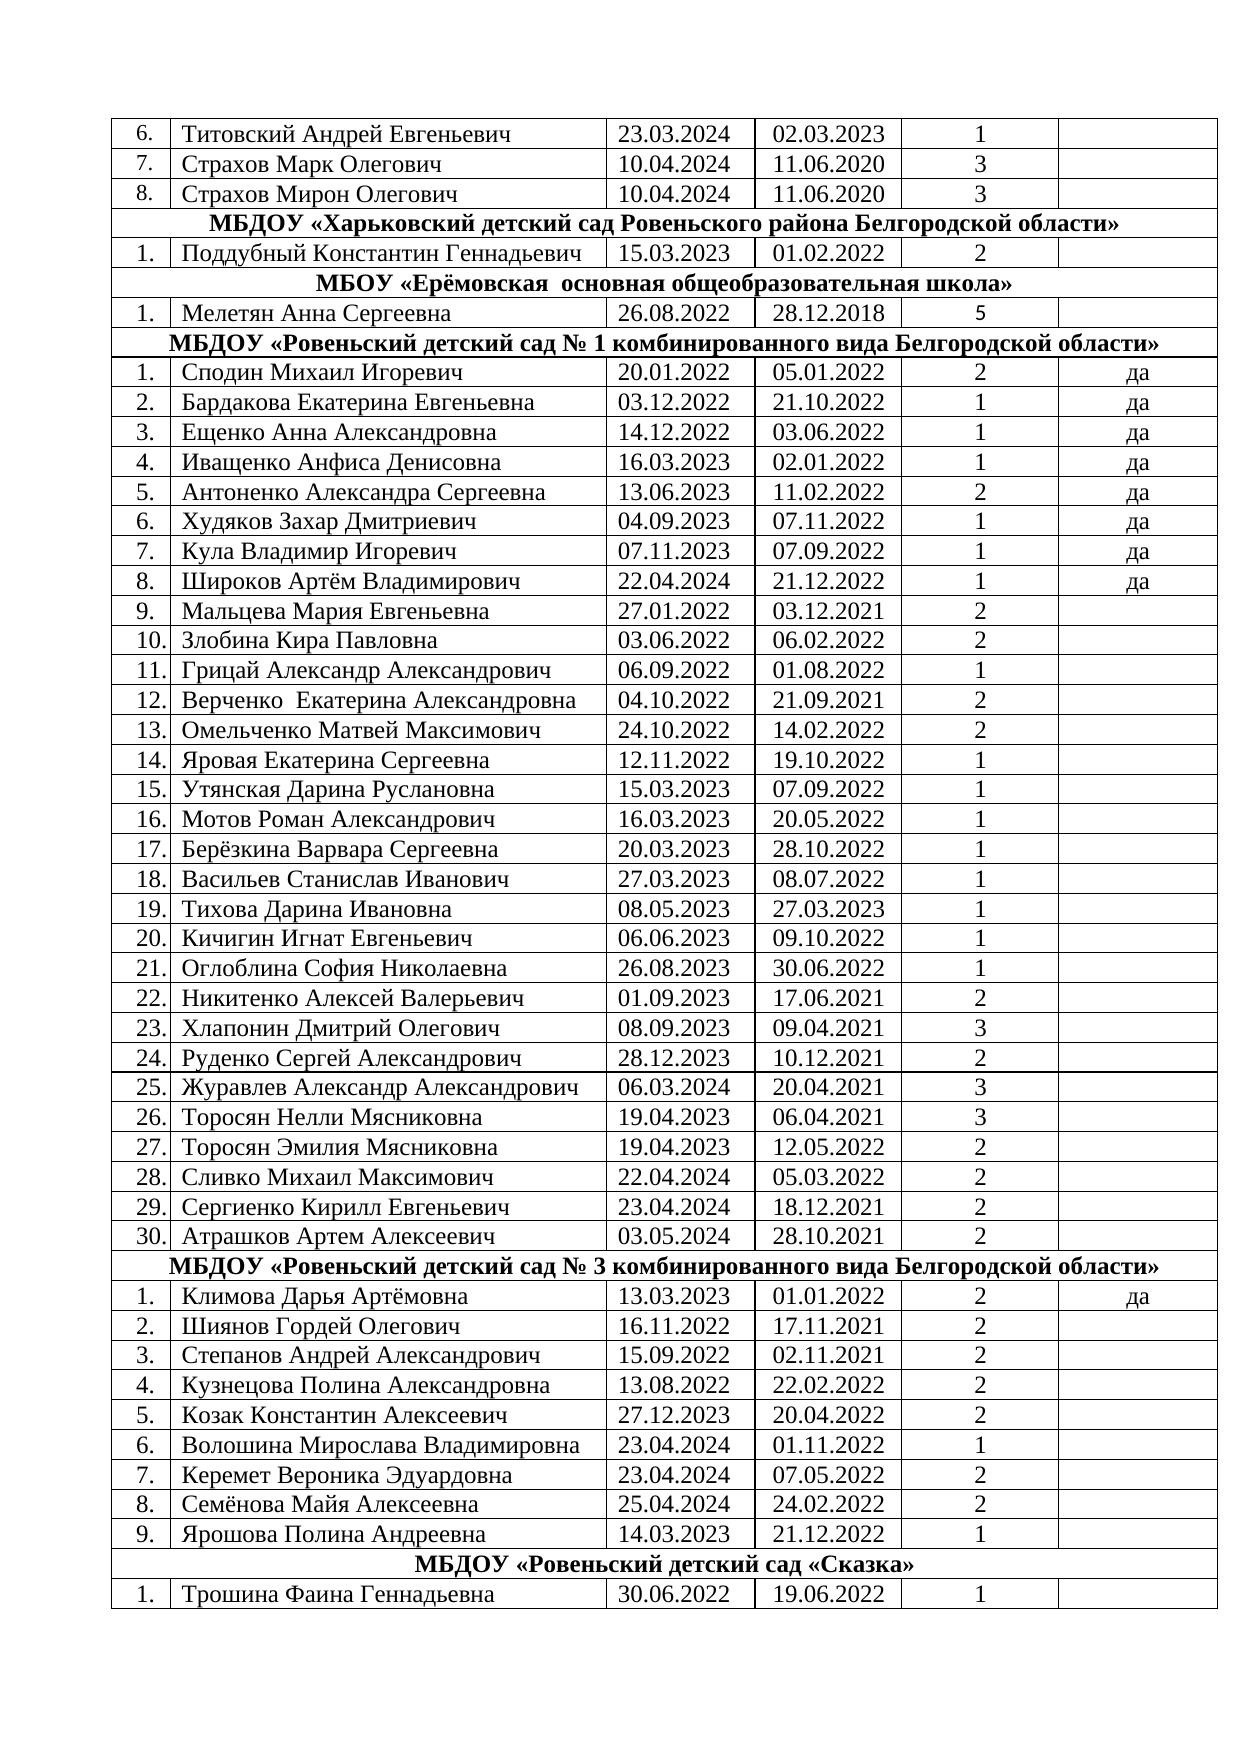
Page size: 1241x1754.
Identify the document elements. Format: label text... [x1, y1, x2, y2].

table_cell 2 [902, 1043, 1058, 1071]
table_cell 30.06.2022 [607, 1579, 754, 1608]
table_cell 17.06.2021 [756, 983, 901, 1012]
table_cell 27. [112, 1132, 170, 1161]
table_cell 19. [112, 894, 170, 922]
table_cell 11. [112, 655, 170, 684]
table_cell 27.01.2022 [607, 596, 754, 624]
table_cell 1 [902, 1430, 1058, 1459]
table_cell 2 [902, 477, 1058, 505]
table_cell 12. [112, 685, 170, 714]
table_cell Оглоблина София Николаевна [171, 953, 606, 982]
table_cell 21. [112, 953, 170, 982]
table_cell 2 [902, 1400, 1058, 1429]
table_cell Злобина Кира Павловна [171, 626, 606, 654]
table_cell Страхов Мирон Олегович [171, 179, 606, 207]
table_cell [1059, 1192, 1217, 1220]
table_cell 16.11.2022 [607, 1311, 754, 1339]
table_cell 08.05.2023 [607, 894, 754, 922]
table_cell 2 [902, 1281, 1058, 1310]
table_cell Берёзкина Варвара Сергеевна [171, 834, 606, 863]
table_cell МБОУ «Ерёмовская основная общеобразовательная школа» [112, 268, 1217, 297]
table_cell 07.09.2022 [756, 536, 901, 565]
table_cell 13.06.2023 [607, 477, 754, 505]
table_cell 3 [902, 179, 1058, 207]
table_cell [1059, 775, 1217, 803]
table_cell [1059, 983, 1217, 1012]
table_cell [1059, 1490, 1217, 1518]
table_cell Волошина Мирослава Владимировна [171, 1430, 606, 1459]
table_cell Кичигин Игнат Евгеньевич [171, 924, 606, 952]
table_cell 2 [902, 1192, 1058, 1220]
table_cell 1 [902, 775, 1058, 803]
table_cell [1059, 179, 1217, 207]
table_cell 27.12.2023 [607, 1400, 754, 1429]
table_cell Торосян Эмилия Мясниковна [171, 1132, 606, 1161]
table_cell Широков Артём Владимирович [171, 566, 606, 595]
table_cell 06.09.2022 [607, 655, 754, 684]
table_cell 21.09.2021 [756, 685, 901, 714]
table_cell да [1059, 477, 1217, 505]
table_cell Антоненко Александра Сергеевна [171, 477, 606, 505]
table_cell 20.03.2023 [607, 834, 754, 863]
table_cell 3 [902, 149, 1058, 178]
table_cell 24.10.2022 [607, 715, 754, 744]
table_cell да [1059, 447, 1217, 476]
table_cell 04.10.2022 [607, 685, 754, 714]
table_cell Поддубный Константин Геннадьевич [171, 238, 606, 267]
table_cell [1059, 626, 1217, 654]
table_cell 1 [902, 506, 1058, 535]
table_cell 18. [112, 864, 170, 893]
table_cell Семёнова Майя Алексеевна [171, 1490, 606, 1518]
table_cell 30. [112, 1221, 170, 1250]
table_cell 2 [902, 1132, 1058, 1161]
table_cell 1. [112, 238, 170, 267]
table_cell 1 [902, 536, 1058, 565]
table_cell 24. [112, 1043, 170, 1071]
table_cell [1059, 1579, 1217, 1608]
table_cell 22.04.2024 [607, 566, 754, 595]
table_cell [1059, 1073, 1217, 1101]
table_cell 06.06.2023 [607, 924, 754, 952]
table_cell 27.03.2023 [607, 864, 754, 893]
table_cell 1. [112, 298, 170, 327]
table_cell 06.02.2022 [756, 626, 901, 654]
table_cell 4. [112, 447, 170, 476]
table_cell МБДОУ «Ровеньский детский сад «Сказка» [112, 1549, 1217, 1578]
table_cell 14.03.2023 [607, 1519, 754, 1548]
table_cell [1059, 715, 1217, 744]
table_cell 07.05.2022 [756, 1460, 901, 1488]
table_cell Торосян Нелли Мясниковна [171, 1102, 606, 1131]
table_cell [1059, 596, 1217, 624]
table_cell 3 [902, 1013, 1058, 1042]
table_cell да [1059, 417, 1217, 446]
table_cell 11.06.2020 [756, 179, 901, 207]
table_cell 1 [902, 1579, 1058, 1608]
table_cell 15.09.2022 [607, 1341, 754, 1369]
table_cell 20.01.2022 [607, 358, 754, 386]
table_cell 8. [112, 1490, 170, 1518]
table_cell 10.04.2024 [607, 149, 754, 178]
table_cell 1 [902, 924, 1058, 952]
table_cell да [1059, 536, 1217, 565]
table_cell Сергиенко Кирилл Евгеньевич [171, 1192, 606, 1220]
table_cell 21.10.2022 [756, 387, 901, 416]
table_cell 2 [902, 983, 1058, 1012]
table_cell 28.10.2021 [756, 1221, 901, 1250]
table_cell 4. [112, 1370, 170, 1399]
table_cell [1059, 1132, 1217, 1161]
table_cell 5. [112, 477, 170, 505]
table_cell 1 [902, 804, 1058, 833]
table_cell Верченко Екатерина Александровна [171, 685, 606, 714]
table_cell [1059, 119, 1217, 148]
table_cell 2 [902, 1162, 1058, 1191]
table_cell 19.04.2023 [607, 1102, 754, 1131]
table_cell 25. [112, 1073, 170, 1101]
table_cell [1059, 834, 1217, 863]
table_cell 2 [902, 238, 1058, 267]
table_cell 3. [112, 1341, 170, 1369]
table_cell 07.09.2022 [756, 775, 901, 803]
table_cell 23. [112, 1013, 170, 1042]
table_cell 05.03.2022 [756, 1162, 901, 1191]
table_cell 5 [902, 298, 1058, 327]
table_cell 30.06.2022 [756, 953, 901, 982]
table_cell 1. [112, 1579, 170, 1608]
table_cell 03.06.2022 [756, 417, 901, 446]
table_cell 13. [112, 715, 170, 744]
table_cell 07.11.2022 [756, 506, 901, 535]
table_cell Худяков Захар Дмитриевич [171, 506, 606, 535]
table_cell [1059, 1400, 1217, 1429]
table_cell 1 [902, 953, 1058, 982]
table_cell Трошина Фаина Геннадьевна [171, 1579, 606, 1608]
table_cell 10.12.2021 [756, 1043, 901, 1071]
table_cell 28.12.2023 [607, 1043, 754, 1071]
table_cell 02.11.2021 [756, 1341, 901, 1369]
table_cell 16.03.2023 [607, 804, 754, 833]
table_cell Бардакова Екатерина Евгеньевна [171, 387, 606, 416]
table_cell 01.11.2022 [756, 1430, 901, 1459]
table_cell 19.06.2022 [756, 1579, 901, 1608]
table_cell [1059, 1162, 1217, 1191]
table_cell 3 [902, 1102, 1058, 1131]
table_cell да [1059, 566, 1217, 595]
table_cell [1059, 1370, 1217, 1399]
table_cell 1 [902, 417, 1058, 446]
table_cell [1059, 298, 1217, 327]
table_cell [1059, 1221, 1217, 1250]
table_cell Мальцева Мария Евгеньевна [171, 596, 606, 624]
table_cell Сподин Михаил Игоревич [171, 358, 606, 386]
table_cell Керемет Вероника Эдуардовна [171, 1460, 606, 1488]
table_cell Сливко Михаил Максимович [171, 1162, 606, 1191]
table_cell Тихова Дарина Ивановна [171, 894, 606, 922]
table_cell 20. [112, 924, 170, 952]
table_cell 1 [902, 834, 1058, 863]
table_cell 17. [112, 834, 170, 863]
table_cell [1059, 238, 1217, 267]
table_cell 17.11.2021 [756, 1311, 901, 1339]
table_cell 02.01.2022 [756, 447, 901, 476]
table_cell 19.04.2023 [607, 1132, 754, 1161]
table_cell 22. [112, 983, 170, 1012]
table_cell 23.04.2024 [607, 1430, 754, 1459]
table_cell 8. [112, 179, 170, 207]
table_cell 1 [902, 864, 1058, 893]
table_cell 1 [902, 894, 1058, 922]
table_cell 05.01.2022 [756, 358, 901, 386]
table_cell Шиянов Гордей Олегович [171, 1311, 606, 1339]
table_cell 6. [112, 1430, 170, 1459]
table_cell [1059, 1460, 1217, 1488]
table_cell [1059, 1043, 1217, 1071]
table_cell 07.11.2023 [607, 536, 754, 565]
table_cell 6. [112, 506, 170, 535]
table_cell 15. [112, 775, 170, 803]
table_cell 03.06.2022 [607, 626, 754, 654]
table_cell 13.03.2023 [607, 1281, 754, 1310]
table_cell Журавлев Александр Александрович [171, 1073, 606, 1101]
table_cell Васильев Станислав Иванович [171, 864, 606, 893]
table_cell 1 [902, 745, 1058, 773]
table_cell 23.04.2024 [607, 1460, 754, 1488]
table_cell 1 [902, 447, 1058, 476]
table_cell [1059, 1102, 1217, 1131]
table_cell 06.03.2024 [607, 1073, 754, 1101]
table_cell [1059, 149, 1217, 178]
table_cell 2 [902, 358, 1058, 386]
table_cell 12.11.2022 [607, 745, 754, 773]
table_cell 23.04.2024 [607, 1192, 754, 1220]
table_cell 2 [902, 626, 1058, 654]
table_cell 2 [902, 596, 1058, 624]
table_cell 29. [112, 1192, 170, 1220]
table_cell Ещенко Анна Александровна [171, 417, 606, 446]
table_cell 26. [112, 1102, 170, 1131]
table_cell 03.12.2021 [756, 596, 901, 624]
table_cell 01.09.2023 [607, 983, 754, 1012]
table_cell 2. [112, 1311, 170, 1339]
table_cell да [1059, 506, 1217, 535]
table_cell МБДОУ «Харьковский детский сад Ровеньского района Белгородской области» [112, 209, 1217, 237]
table_cell 10. [112, 626, 170, 654]
table_cell 20.04.2021 [756, 1073, 901, 1101]
table_cell 1 [902, 119, 1058, 148]
table_cell 01.01.2022 [756, 1281, 901, 1310]
table_cell [1059, 953, 1217, 982]
table_cell 18.12.2021 [756, 1192, 901, 1220]
table_cell 16.03.2023 [607, 447, 754, 476]
table_cell 25.04.2024 [607, 1490, 754, 1518]
table_cell [1059, 1311, 1217, 1339]
table_cell Атрашков Артем Алексеевич [171, 1221, 606, 1250]
table_cell 9. [112, 1519, 170, 1548]
table_cell 03.05.2024 [607, 1221, 754, 1250]
table_cell Степанов Андрей Александрович [171, 1341, 606, 1369]
table_cell [1059, 1341, 1217, 1369]
table_cell да [1059, 387, 1217, 416]
table_cell МБДОУ «Ровеньский детский сад № 3 комбинированного вида Белгородской области» [112, 1251, 1217, 1280]
table_cell 28. [112, 1162, 170, 1191]
table_cell [1059, 894, 1217, 922]
table_cell Грицай Александр Александрович [171, 655, 606, 684]
table_cell [1059, 1013, 1217, 1042]
table_cell 3 [902, 1073, 1058, 1101]
table_cell 19.10.2022 [756, 745, 901, 773]
table_cell Никитенко Алексей Валерьевич [171, 983, 606, 1012]
table_cell [1059, 804, 1217, 833]
table_cell Мелетян Анна Сергеевна [171, 298, 606, 327]
table_cell 2 [902, 715, 1058, 744]
table_cell 26.08.2022 [607, 298, 754, 327]
table_cell [1059, 685, 1217, 714]
table_cell 09.10.2022 [756, 924, 901, 952]
table_cell Руденко Сергей Александрович [171, 1043, 606, 1071]
table_cell 22.02.2022 [756, 1370, 901, 1399]
table_cell Хлапонин Дмитрий Олегович [171, 1013, 606, 1042]
table_cell 2. [112, 387, 170, 416]
table_cell да [1059, 358, 1217, 386]
table_cell 15.03.2023 [607, 238, 754, 267]
table_cell 6. [112, 119, 170, 148]
table_cell 24.02.2022 [756, 1490, 901, 1518]
table_cell 12.05.2022 [756, 1132, 901, 1161]
table_cell [1059, 745, 1217, 773]
table_cell 2 [902, 1370, 1058, 1399]
table_cell 23.03.2024 [607, 119, 754, 148]
table_cell 14.12.2022 [607, 417, 754, 446]
table_cell 2 [902, 1221, 1058, 1250]
table_cell Климова Дарья Артёмовна [171, 1281, 606, 1310]
table_cell 11.06.2020 [756, 149, 901, 178]
table_cell 08.07.2022 [756, 864, 901, 893]
table_cell 7. [112, 536, 170, 565]
table_cell Ярошова Полина Андреевна [171, 1519, 606, 1548]
table_cell Козак Константин Алексеевич [171, 1400, 606, 1429]
table_cell 3. [112, 417, 170, 446]
table_cell 03.12.2022 [607, 387, 754, 416]
table_cell 13.08.2022 [607, 1370, 754, 1399]
table_cell 9. [112, 596, 170, 624]
table_cell 2 [902, 1341, 1058, 1369]
table_cell 1 [902, 655, 1058, 684]
table_cell [1059, 924, 1217, 952]
table_cell [1059, 655, 1217, 684]
table_cell 2 [902, 1311, 1058, 1339]
table_cell 7. [112, 149, 170, 178]
table_cell 11.02.2022 [756, 477, 901, 505]
table_cell Иващенко Анфиса Денисовна [171, 447, 606, 476]
table_cell 1 [902, 387, 1058, 416]
table_cell 14. [112, 745, 170, 773]
table_cell 28.10.2022 [756, 834, 901, 863]
table_cell Страхов Марк Олегович [171, 149, 606, 178]
table_cell 20.05.2022 [756, 804, 901, 833]
table_cell 5. [112, 1400, 170, 1429]
table_cell Кула Владимир Игоревич [171, 536, 606, 565]
table_cell [1059, 864, 1217, 893]
table_cell 10.04.2024 [607, 179, 754, 207]
table_cell МБДОУ «Ровеньский детский сад № 1 комбинированного вида Белгородской области» [112, 328, 1217, 356]
table_cell 20.04.2022 [756, 1400, 901, 1429]
table_cell Яровая Екатерина Сергеевна [171, 745, 606, 773]
table_cell 1 [902, 1519, 1058, 1548]
table_cell Утянская Дарина Руслановна [171, 775, 606, 803]
table_cell 02.03.2023 [756, 119, 901, 148]
table_cell 21.12.2022 [756, 1519, 901, 1548]
table_cell 01.08.2022 [756, 655, 901, 684]
table_cell 8. [112, 566, 170, 595]
table_cell 26.08.2023 [607, 953, 754, 982]
table_cell 28.12.2018 [756, 298, 901, 327]
table_cell 04.09.2023 [607, 506, 754, 535]
table_cell 7. [112, 1460, 170, 1488]
table_cell Омельченко Матвей Максимович [171, 715, 606, 744]
table_cell да [1059, 1281, 1217, 1310]
table_cell 09.04.2021 [756, 1013, 901, 1042]
table_cell 08.09.2023 [607, 1013, 754, 1042]
table_cell [1059, 1430, 1217, 1459]
table_cell 21.12.2022 [756, 566, 901, 595]
table_cell Титовский Андрей Евгеньевич [171, 119, 606, 148]
table_cell 1. [112, 1281, 170, 1310]
table_cell [1059, 1519, 1217, 1548]
table_cell 06.04.2021 [756, 1102, 901, 1131]
table_cell 27.03.2023 [756, 894, 901, 922]
table_cell Мотов Роман Александрович [171, 804, 606, 833]
table_cell Кузнецова Полина Александровна [171, 1370, 606, 1399]
table_cell 2 [902, 1490, 1058, 1518]
table_cell 22.04.2024 [607, 1162, 754, 1191]
table_cell 1. [112, 358, 170, 386]
table_cell 01.02.2022 [756, 238, 901, 267]
table_cell 2 [902, 685, 1058, 714]
table_cell 16. [112, 804, 170, 833]
table_cell 15.03.2023 [607, 775, 754, 803]
table_cell 1 [902, 566, 1058, 595]
table_cell 14.02.2022 [756, 715, 901, 744]
table_cell 2 [902, 1460, 1058, 1488]
